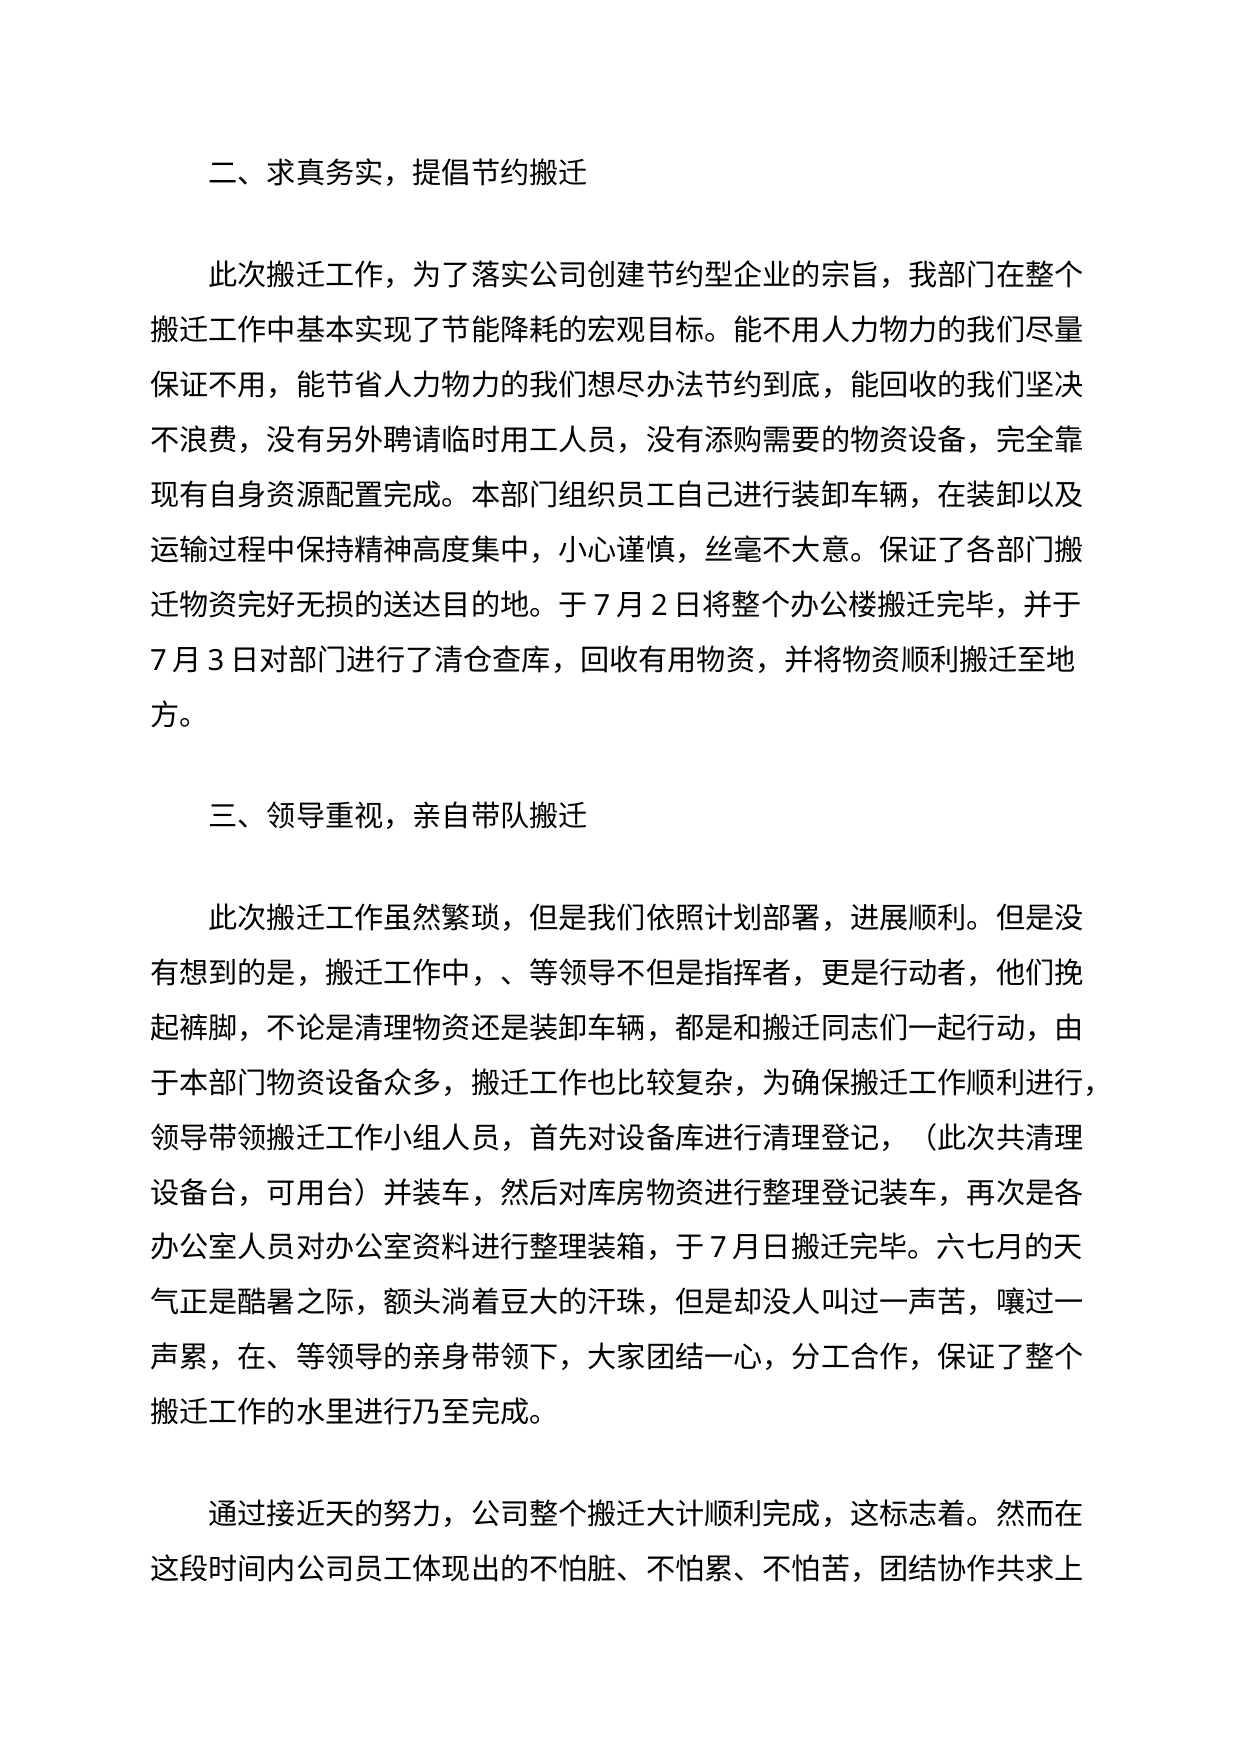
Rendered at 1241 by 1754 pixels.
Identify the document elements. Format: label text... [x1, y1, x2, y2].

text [150, 1491, 1090, 1588]
text 此次搬迁工作，为了落实公司创建节约型企业的宗旨，我部门在整个搬迁工作中基本实现了节能降耗的宏观目标。能不用人力物力的我们尽量保证不用，能节省人力物力的我们想尽办法节约到底，能回收的我们坚决不浪费，没有另外聘请临时用工人员，没有添购需要的物资设备，完全靠现有自身资源配置完成。本部门组织员工自己进行装卸车辆，在装卸以及运输过程中保持精神高度集中，小心谨慎，丝毫不大意。保证了各部门搬迁物资完好无损的送达目的地。于7月2日将整个办公楼搬迁完毕，并于7月3日对部门进行了清仓查库，回收有用物资，并将物资顺利搬迁至地方。 [150, 252, 1090, 733]
text 此次搬迁工作虽然繁琐，但是我们依照计划部署，进展顺利。但是没有想到的是，搬迁工作中，、等领导不但是指挥者，更是行动者，他们挽起裤脚，不论是清理物资还是装卸车辆，都是和搬迁同志们一起行动，由于本部门物资设备众多，搬迁工作也比较复杂，为确保搬迁工作顺利进行，领导带领搬迁工作小组人员，首先对设备库进行清理登记，（此次共清理设备台，可用台）并装车，然后对库房物资进行整理登记装车，再次是各办公室人员对办公室资料进行整理装箱，于7月日搬迁完毕。六七月的天气正是酷暑之际，额头淌着豆大的汗珠，但是却没人叫过一声苦，嚷过一声累，在、等领导的亲身带领下，大家团结一心，分工合作，保证了整个搬迁工作的水里进行乃至完成。 [150, 895, 1090, 1431]
text 三、领导重视，亲自带队搬迁 [150, 793, 1090, 835]
text 二、求真务实，提倡节约搬迁 [150, 150, 1090, 192]
